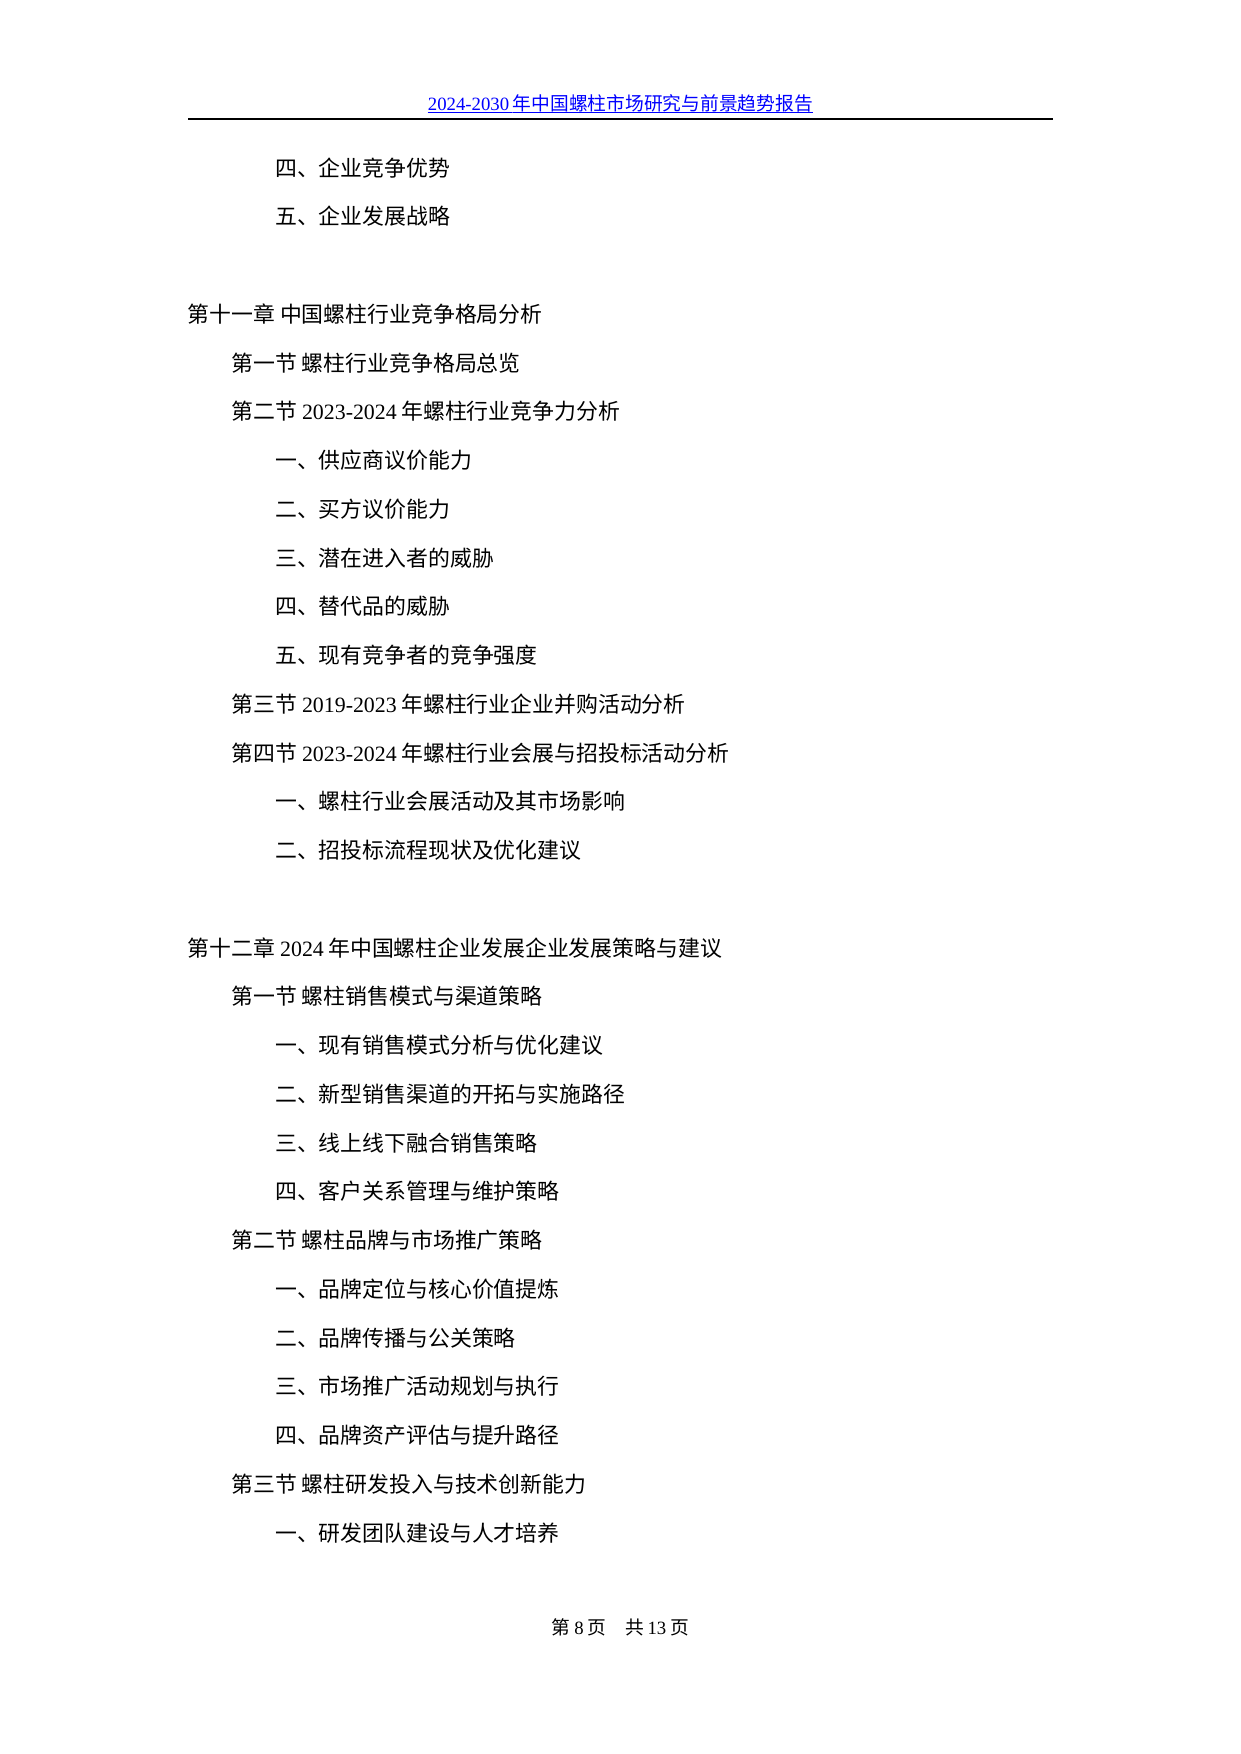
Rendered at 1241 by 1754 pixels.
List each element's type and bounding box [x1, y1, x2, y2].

text [187, 150, 1053, 1548]
